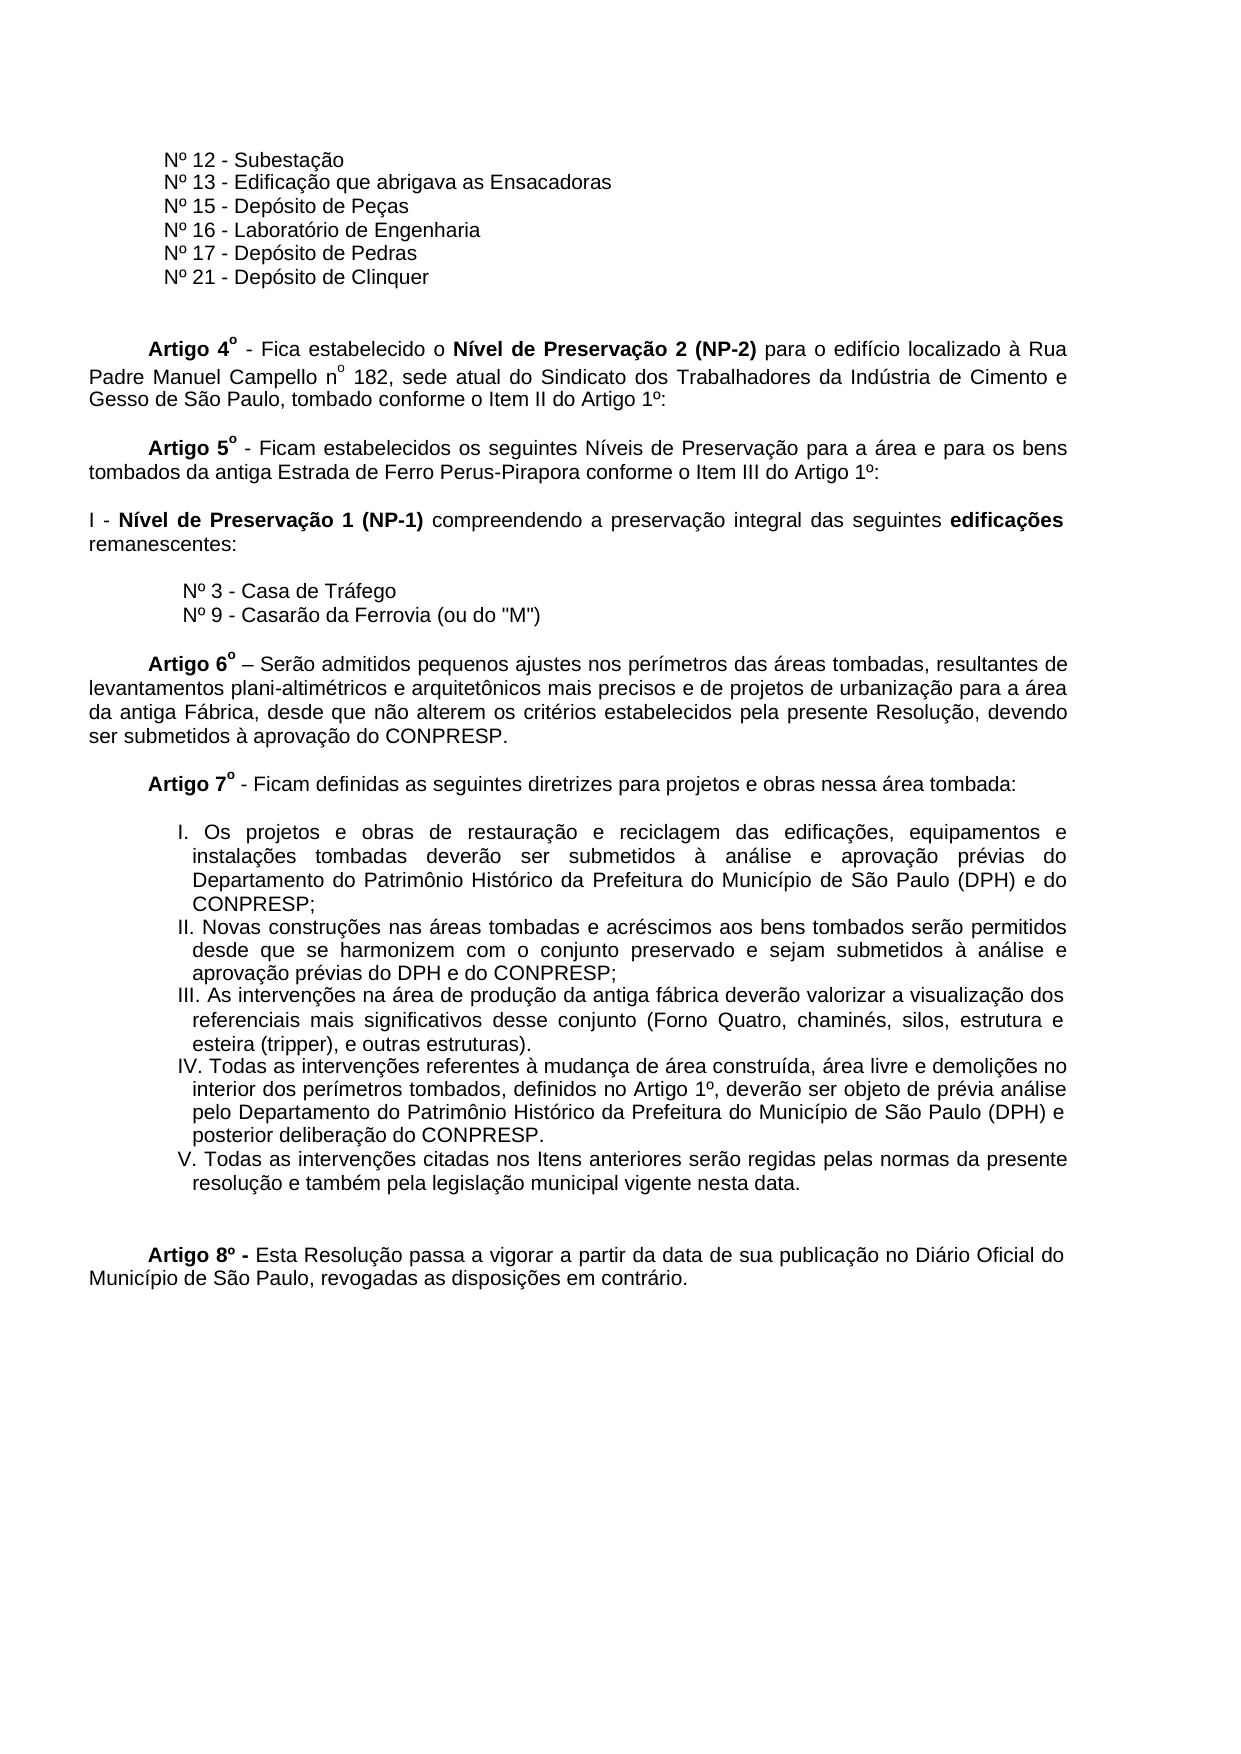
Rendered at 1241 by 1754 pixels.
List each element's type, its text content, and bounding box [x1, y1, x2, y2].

text remanescentes: [89, 531, 1076, 555]
text V. Todas as intervenções citadas nos Itens anteriores serão regidas pelas normas da presente resolução e também pela legislação municipal vigente nesta data. [177, 1147, 1067, 1195]
text Nº 16 - Laboratório de Engenharia [164, 218, 1076, 242]
text Nº 13 - Edificação que abrigava as Ensacadoras [164, 171, 1076, 194]
text III. As intervenções na área de produção da antiga fábrica deverão valorizar a visualização dos [177, 984, 1076, 1007]
text Artigo 5o - Ficam estabelecidos os seguintes Níveis de Preservação para a área e para os bens tombados da antiga Estrada de Ferro Perus-Pirapora conforme o Item III do Artigo 1º: [89, 431, 1068, 484]
text I. Os projetos e obras de restauração e reciclagem das edificações, equipamentos e instalações tombadas deverão ser submetidos à análise e aprovação prévias do Departamento do Patrimônio Histórico da Prefeitura do Município de São Paulo (DPH) e do CONPRESP; [177, 820, 1067, 916]
text Artigo 7o - Ficam definidas as seguintes diretrizes para projetos e obras nessa área tombada: [148, 767, 1076, 796]
text Nº 9 - Casarão da Ferrovia (ou do "M") [182, 603, 544, 627]
text Nº 12 - Subestação [164, 147, 1076, 171]
text Município de São Paulo, revogadas as disposições em contrário. [89, 1267, 1076, 1290]
text Nº 3 - Casa de Tráfego [182, 579, 400, 603]
text posterior deliberação do CONPRESP. [192, 1124, 1076, 1147]
text I - Nível de Preservação 1 (NP-1) compreendendo a preservação integral das seguintes edificações [89, 507, 1076, 531]
text Artigo 6o – Serão admitidos pequenos ajustes nos perímetros das áreas tombadas, resultantes de levantamentos plani-altimétricos e arquitetônicos mais precisos e de projetos de urbanização para a área da antiga Fábrica, desde que não alterem os critérios estabelecidos pela presente Resolução, devendo ser submetidos à aprovação do CONPRESP. [89, 647, 1068, 747]
text Artigo 4o - Fica estabelecido o Nível de Preservação 2 (NP-2) para o edifício localizado à Rua Padre Manuel Campello no 182, sede atual do Sindicato dos Trabalhadores da Indústria de Cimento e Gesso de São Paulo, tombado conforme o Item II do Artigo 1º: [89, 335, 1068, 411]
text Nº 17 - Depósito de Pedras [164, 242, 1076, 265]
text IV. Todas as intervenções referentes à mudança de área construída, área livre e demolições no interior dos perímetros tombados, definidos no Artigo 1º, deverão ser objeto de prévia análise pelo Departamento do Patrimônio Histórico da Prefeitura do Município de São Paulo (DPH) e [177, 1056, 1067, 1124]
text Artigo 8º - Esta Resolução passa a vigorar a partir da data de sua publicação no Diário Oficial do [148, 1243, 1076, 1267]
text Nº 15 - Depósito de Peças [164, 194, 1076, 218]
text Nº 21 - Depósito de Clinquer [164, 265, 1076, 289]
text II. Novas construções nas áreas tombadas e acréscimos aos bens tombados serão permitidos desde que se harmonizem com o conjunto preservado e sejam submetidos à análise e aprovação prévias do DPH e do CONPRESP; [177, 916, 1067, 984]
text referenciais mais significativos desse conjunto (Forno Quatro, chaminés, silos, estrutura e esteira (tripper), e outras estruturas). [192, 1007, 1067, 1055]
